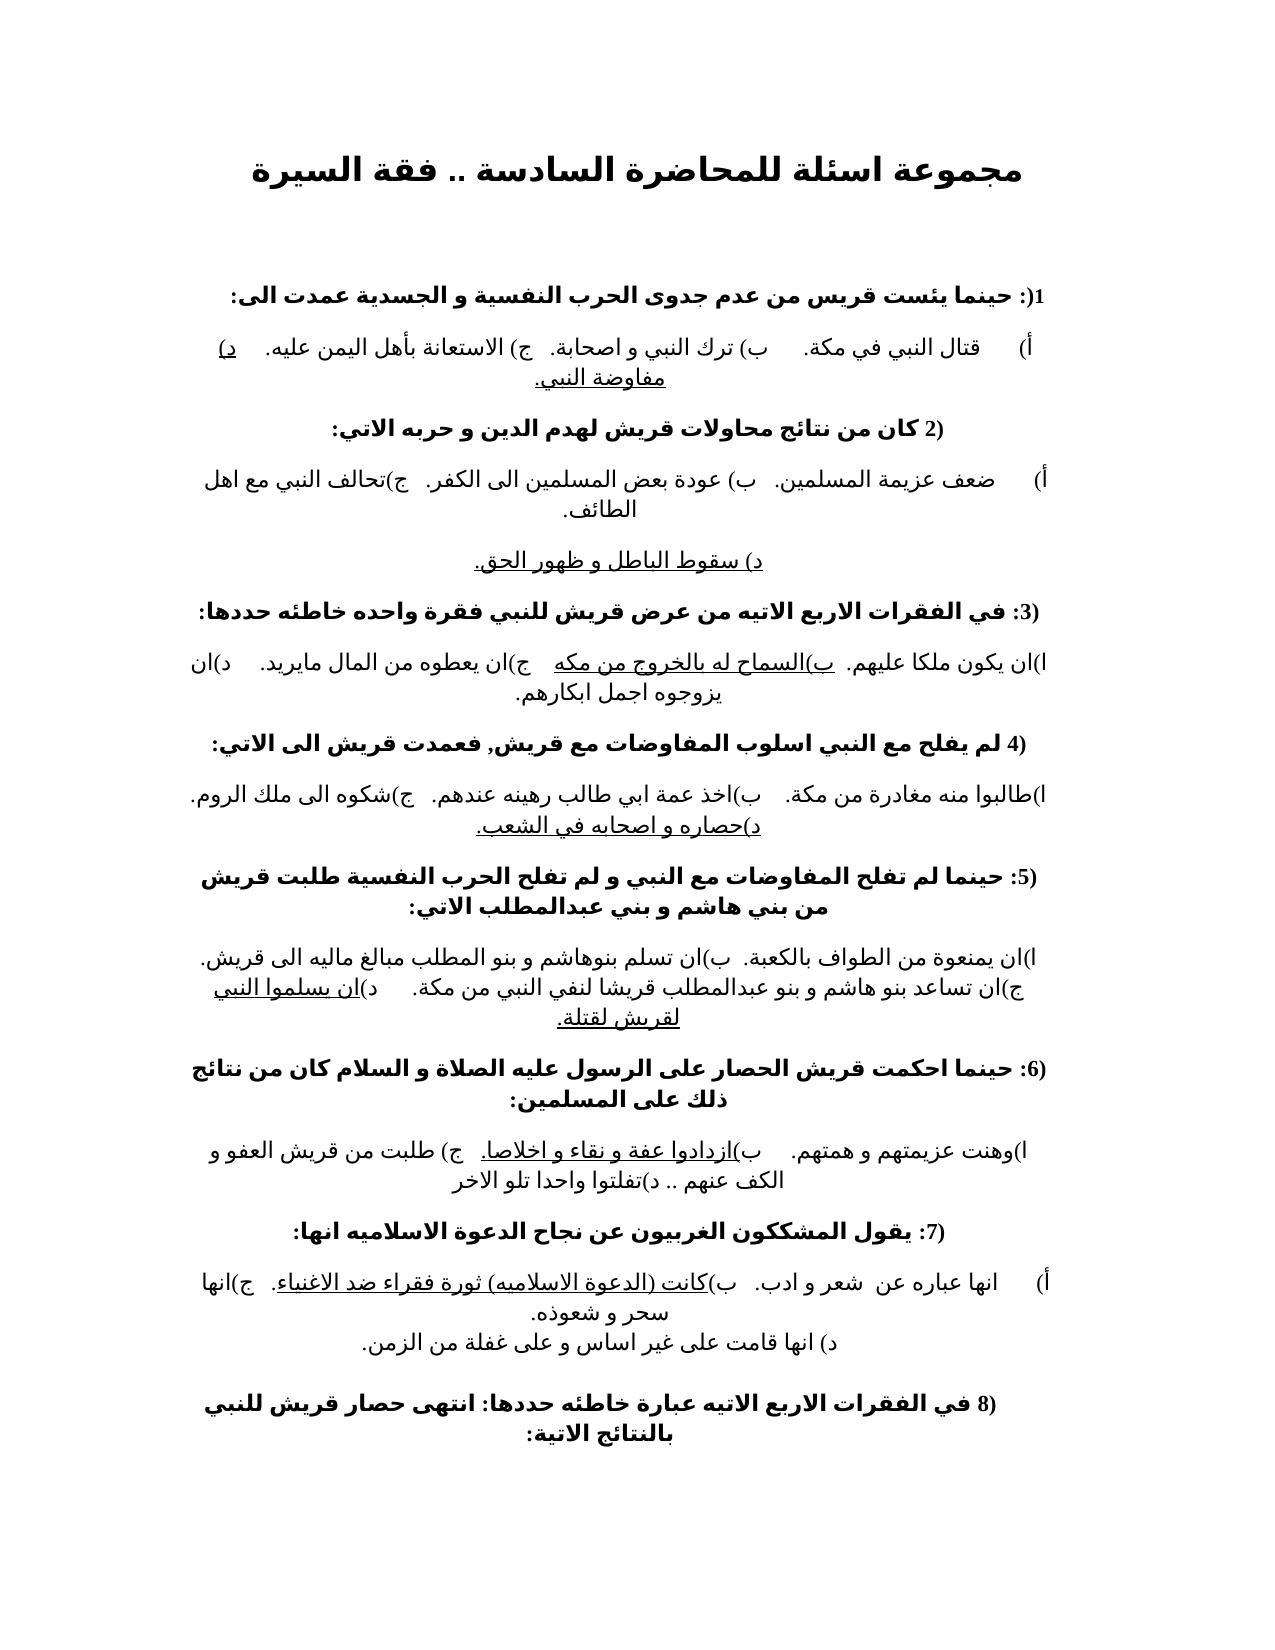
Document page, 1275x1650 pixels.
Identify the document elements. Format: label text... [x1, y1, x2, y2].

text ا)طالبوا منه مغادرة من مكة. ب)اخذ عمة ابي طالب رهينه عندهم. ج)شكوه الى ملك الروم. د)حصاره و اصحابه في الشعب. [187, 782, 1050, 838]
text (5: حينما لم تفلح المفاوضات مع النبي و لم تفلح الحرب النفسية طلبت قريش من بني هاشم و بني عبدالمطلب الاتي: [187, 863, 1050, 919]
text (7: يقول المشككون الغربيون عن نجاح الدعوة الاسلاميه انها: [187, 1218, 1050, 1244]
text د) سقوط الباطل و ظهور الحق. [187, 547, 1050, 573]
text ا)وهنت عزيمتهم و همتهم. ب)ازدادوا عفة و نقاء و اخلاصا. ج) طلبت من قريش العفو و الكف عنهم .. د)تفلتوا واحدا تلو الاخر [187, 1137, 1050, 1193]
list ضعف عزيمة المسلمين. ب) عودة بعض المسلمين الى الكفر. ج)تحالف النبي مع اهل الطائف. [187, 466, 1050, 522]
text ا)ان يمنعوة من الطواف بالكعبة. ب)ان تسلم بنوهاشم و بنو المطلب مبالغ ماليه الى قريش. ج)ان تساعد بنو هاشم و بنو عبدالمطلب قريشا لنفي النبي من مكة. د)ان يسلموا النبي لقريش لقتلة. [187, 944, 1050, 1031]
list د) انها قامت على غير اساس و على غفلة من الزمن. [187, 1329, 1012, 1356]
text ا)ان يكون ملكا عليهم. ب)السماح له بالخروج من مكه ج)ان يعطوه من المال مايريد. د)ان يزوجوه اجمل ابكارهم. [187, 649, 1050, 706]
list انها عباره عن شعر و ادب. ب)كانت (الدعوة الاسلاميه) ثورة فقراء ضد الاغنياء. ج)انها سحر و شعوذه. [187, 1269, 1050, 1326]
text (6: حينما احكمت قريش الحصار على الرسول عليه الصلاة و السلام كان من نتائج ذلك على المسلمين: [187, 1056, 1050, 1112]
list (8 في الفقرات الاربع الاتيه عبارة خاطئه حددها: انتهى حصار قريش للنبي بالنتائج الاتية: [187, 1390, 1012, 1446]
text (2 كان من نتائج محاولات قريش لهدم الدين و حربه الاتي: [187, 415, 1087, 441]
text (4 لم يفلح مع النبي اسلوب المفاوضات مع قريش, فعمدت قريش الى الاتي: [187, 731, 1050, 757]
list قتال النبي في مكة. ب) ترك النبي و اصحابة. ج) الاستعانة بأهل اليمن عليه. د) مفاوضة النبي. [187, 334, 1050, 390]
text (3: في الفقرات الاربع الاتيه من عرض قريش للنبي فقرة واحده خاطئه حددها: [187, 598, 1050, 624]
text مجموعة اسئلة للمحاضرة السادسة .. فقة السيرة [187, 150, 1087, 188]
text 1(: حينما يئست قريس من عدم جدوى الحرب النفسية و الجسدية عمدت الى: [187, 283, 1087, 309]
